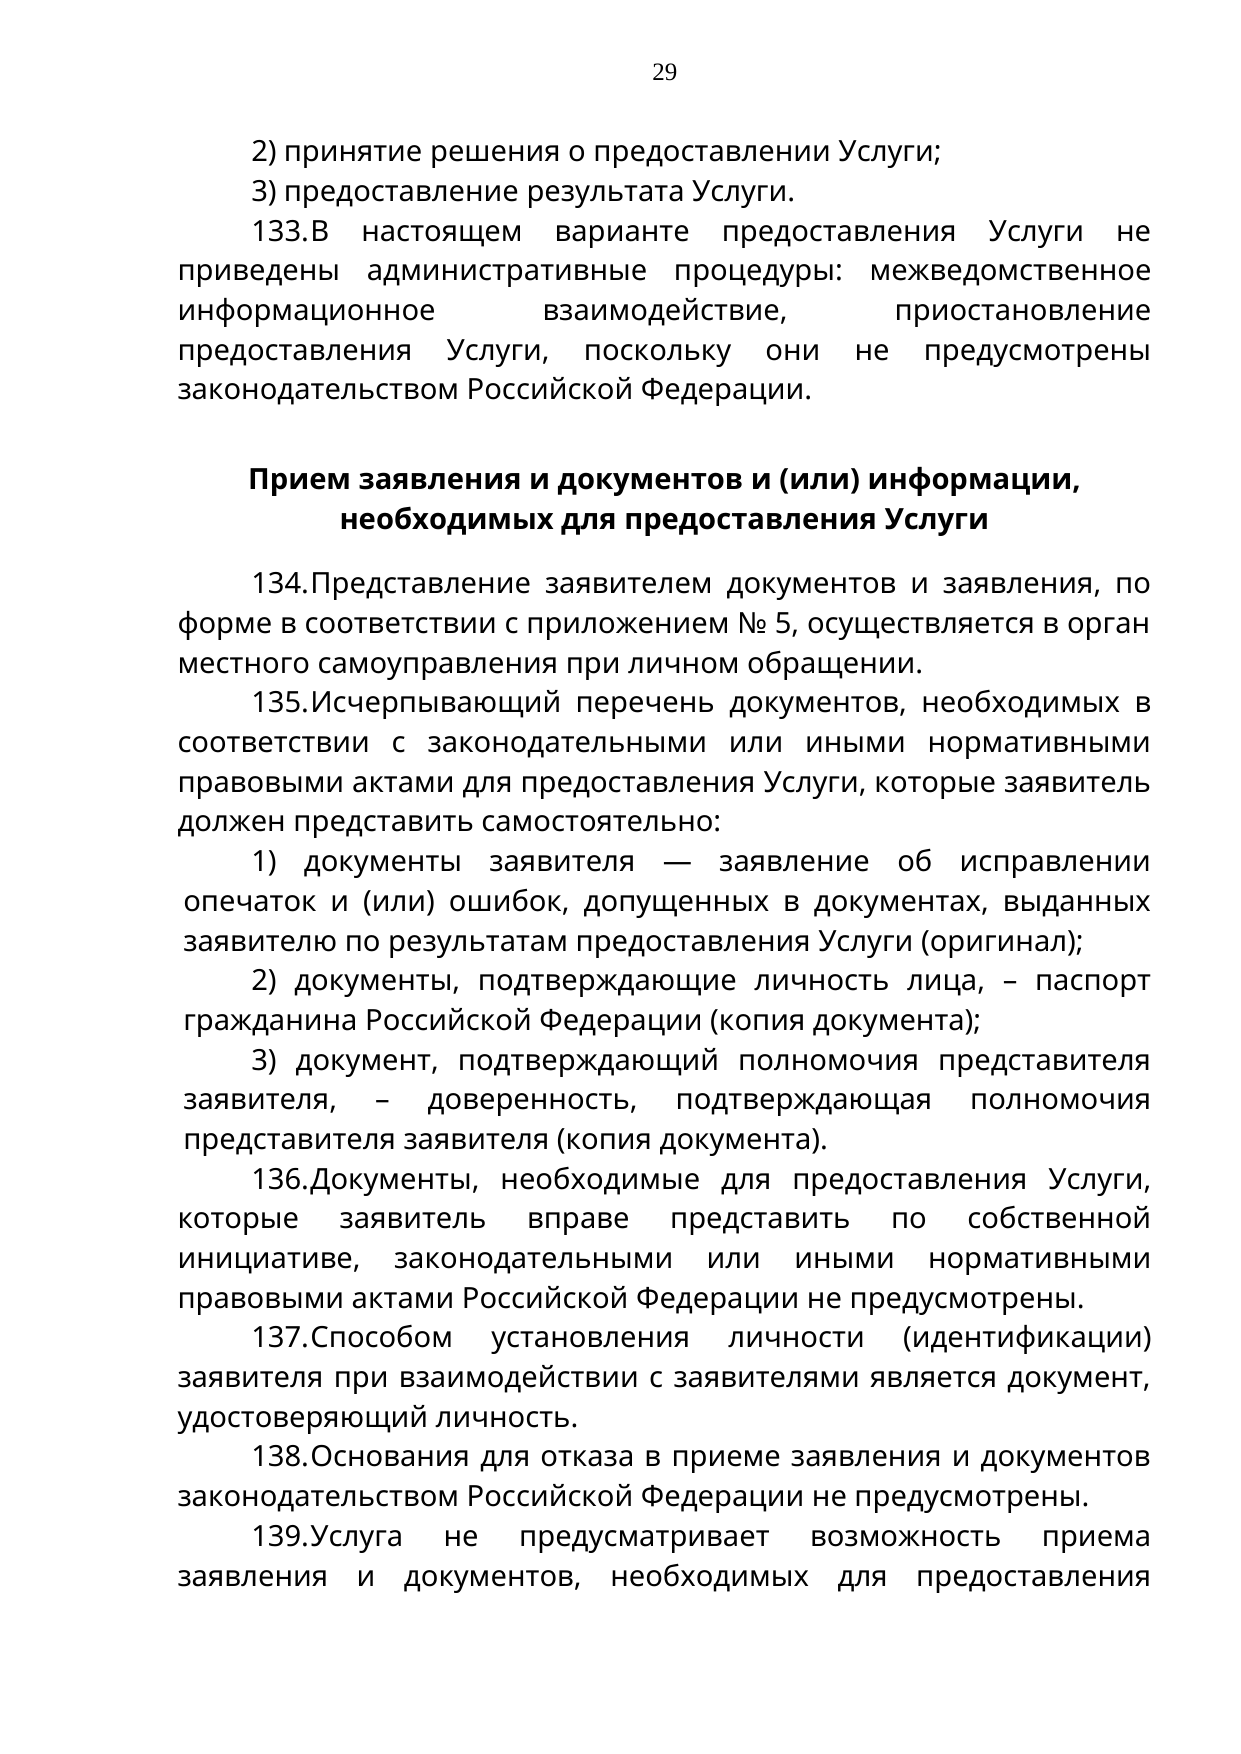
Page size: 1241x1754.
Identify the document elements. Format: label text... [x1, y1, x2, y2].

text 1) документы заявителя — заявление об исправлении опечаток и (или) ошибок, допущенных в документах, выданных заявителю по результатам предоставления Услуги (оригинал); [183, 840, 1152, 959]
list Документы, необходимые для предоставления Услуги, которые заявитель вправе представить по собственной инициативе, законодательными или иными нормативными правовыми актами Российской Федерации не предусмотрены. [177, 1158, 1152, 1317]
list Представление заявителем документов и заявления, по форме в соответствии с приложением № 5, осуществляется в орган местного самоуправления при личном обращении. [177, 563, 1152, 682]
list предоставление результата Услуги. [177, 170, 1152, 210]
list принятие решения о предоставлении Услуги; [177, 130, 1152, 170]
list Исчерпывающий перечень документов, необходимых в соответствии с законодательными или иными нормативными правовыми актами для предоставления Услуги, которые заявитель должен представить самостоятельно: [177, 682, 1152, 840]
list Способом установления личности (идентификации) заявителя при взаимодействии с заявителями является документ, удостоверяющий личность. [177, 1317, 1152, 1436]
text 3) документ, подтверждающий полномочия представителя заявителя, – доверенность, подтверждающая полномочия представителя заявителя (копия документа). [183, 1039, 1152, 1158]
text Прием заявления и документов и (или) информации, необходимых для предоставления Услуги [177, 458, 1152, 538]
list В настоящем варианте предоставления Услуги не приведены административные процедуры: межведомственное информационное взаимодействие, приостановление предоставления Услуги, поскольку они не предусмотрены законодательством Российской Федерации. [177, 210, 1152, 408]
text 2) документы, подтверждающие личность лица, – паспорт гражданина Российской Федерации (копия документа); [183, 959, 1152, 1039]
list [177, 1515, 1152, 1594]
list Основания для отказа в приеме заявления и документов законодательством Российской Федерации не предусмотрены. [177, 1436, 1152, 1515]
